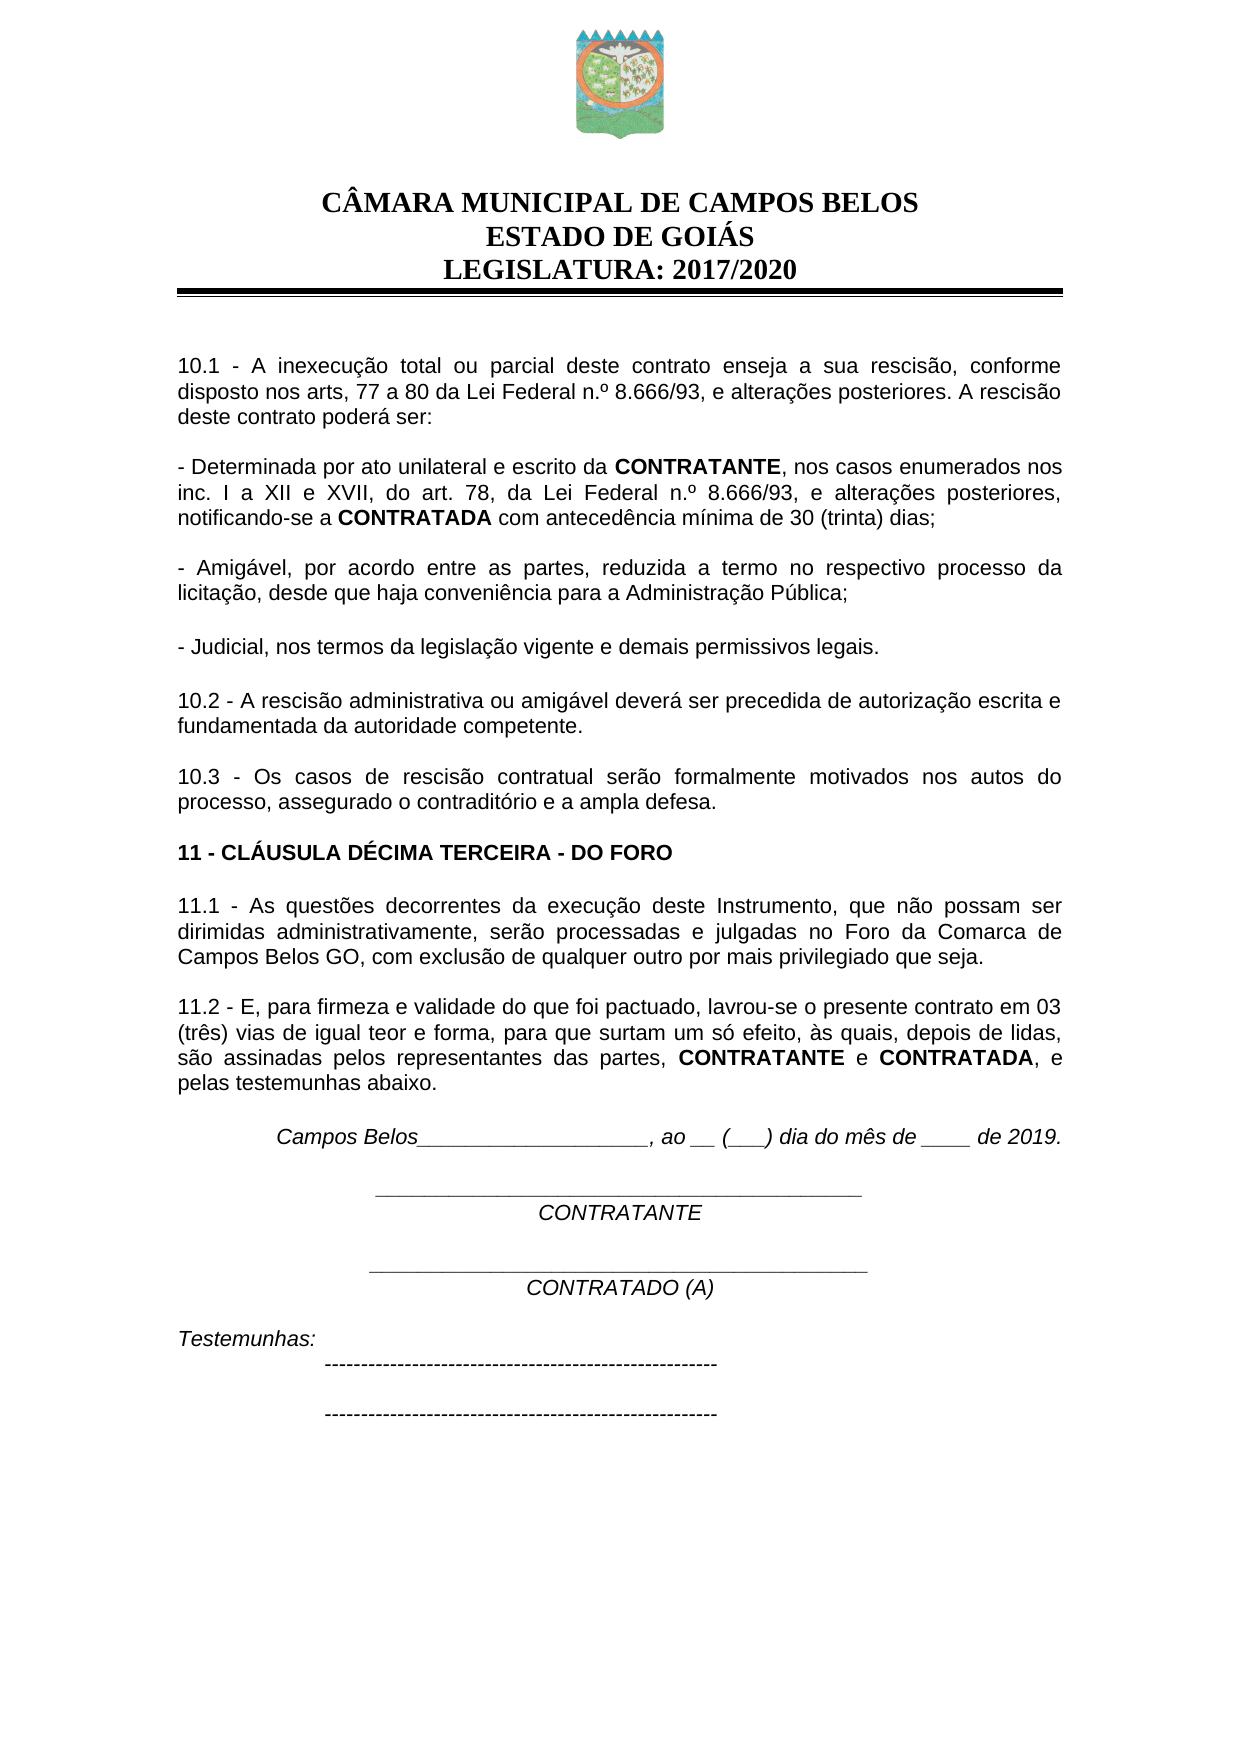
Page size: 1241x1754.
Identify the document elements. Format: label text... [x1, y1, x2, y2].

text 11.2 - E, para firmeza e validade do que foi pactuado, lavrou-se o presente contrato em 03 (três) vias de igual teor e forma, para que surtam um só efeito, às quais, depois de lidas, são assinadas pelos representantes das partes, CONTRATANTE e CONTRATADA, e pelas testemunhas abaixo. [177, 994, 1063, 1095]
text CONTRATADO (A) [177, 1275, 1063, 1300]
text Testemunhas: [177, 1326, 1063, 1351]
text 10.2 - A rescisão administrativa ou amigável deverá ser precedida de autorização escrita e fundamentada da autoridade competente. [177, 688, 1063, 739]
text 10.1 - A inexecução total ou parcial deste contrato enseja a sua rescisão, conforme disposto nos arts, 77 a 80 da Lei Federal n.º 8.666/93, e alterações posteriores. A rescisão deste contrato poderá ser: [177, 353, 1063, 429]
text 11 - CLÁUSULA DÉCIMA TERCEIRA - DO FORO [177, 839, 1063, 865]
text 10.3 - Os casos de rescisão contratual serão formalmente motivados nos autos do processo, assegurado o contraditório e a ampla defesa. [177, 764, 1063, 814]
text Campos Belos___________________, ao __ (___) dia do mês de ____ de 2019. [177, 1124, 1063, 1149]
text - Amigável, por acordo entre as partes, reduzida a termo no respectivo processo da licitação, desde que haja conveniência para a Administração Pública; [177, 555, 1063, 606]
text ------------------------------------------------------ [177, 1401, 1063, 1426]
text CONTRATANTE [177, 1199, 1063, 1225]
text ________________________________________ [177, 1174, 1063, 1199]
text ------------------------------------------------------ [177, 1351, 1063, 1376]
text - Determinada por ato unilateral e escrito da CONTRATANTE, nos casos enumerados nos inc. I a XII e XVII, do art. 78, da Lei Federal n.º 8.666/93, e alterações posteriores, notificando-se a CONTRATADA com antecedência mínima de 30 (trinta) dias; [177, 454, 1063, 530]
text 11.1 - As questões decorrentes da execução deste Instrumento, que não possam ser dirimidas administrativamente, serão processadas e julgadas no Foro da Comarca de Campos Belos GO, com exclusão de qualquer outro por mais privilegiado que seja. [177, 893, 1063, 969]
text _________________________________________ [177, 1250, 1063, 1275]
text - Judicial, nos termos da legislação vigente e demais permissivos legais. [177, 634, 1063, 659]
picture [576, 29, 664, 139]
